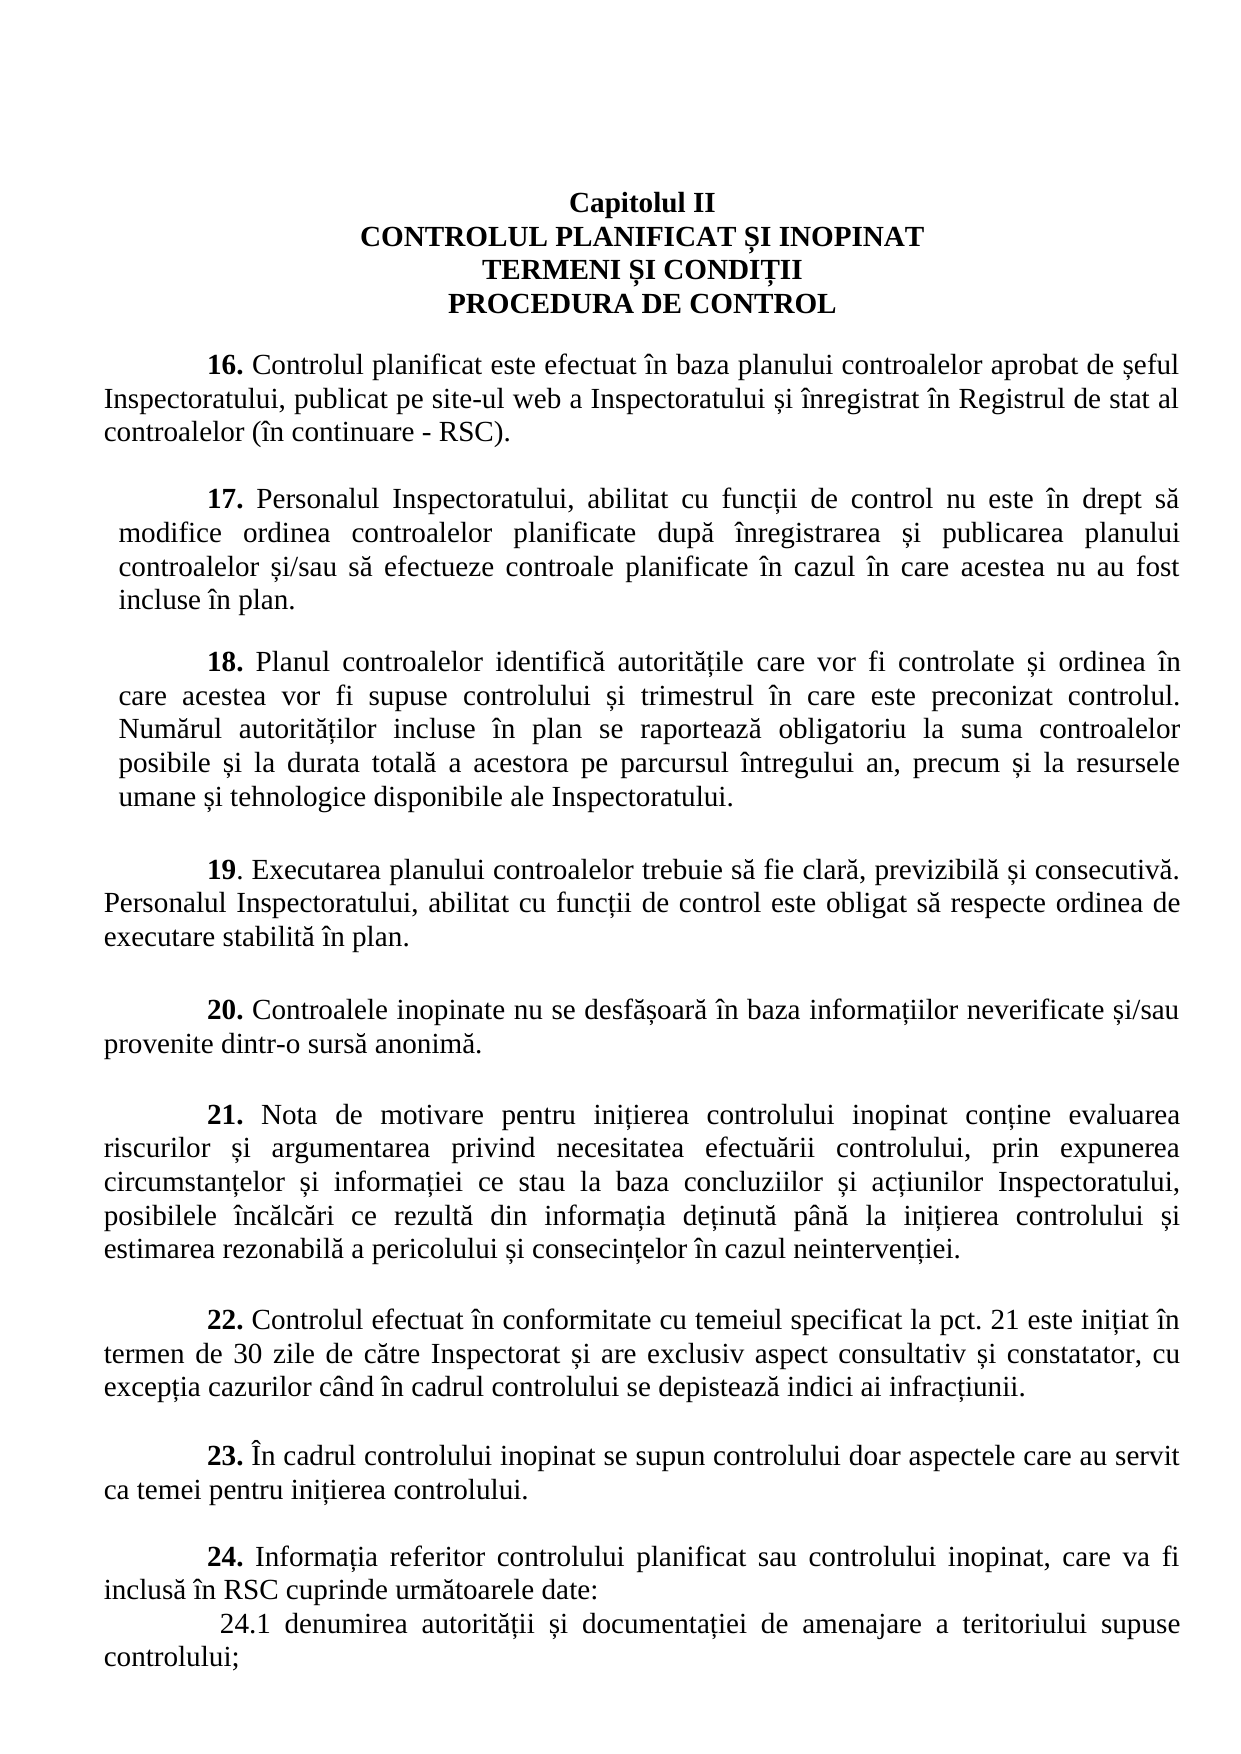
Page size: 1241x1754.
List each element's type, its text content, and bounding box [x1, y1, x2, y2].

text 24. Informația referitor controlului planificat sau controlului inopinat, care va fi inclusă în RSC cuprinde următoarele date: [103, 1539, 1181, 1606]
text 19. Executarea planului controalelor trebuie să fie clară, previzibilă și consecutivă. Personalul Inspectoratului, abilitat cu funcții de control este obligat să respecte ordinea de executare stabilită în plan. [103, 852, 1181, 953]
text 16. Controlul planificat este efectuat în baza planului controalelor aprobat de șeful Inspectoratului, publicat pe site-ul web a Inspectoratului și înregistrat în Registrul de stat al controalelor (în continuare - RSC). [103, 347, 1181, 448]
text 24.1 denumirea autorității și documentației de amenajare a teritoriului supuse controlului; [103, 1606, 1181, 1673]
text 18. Planul controalelor identifică autoritățile care vor fi controlate și ordinea în care acestea vor fi supuse controlului și trimestrul în care este preconizat controlul. Numărul autorităților incluse în plan se raportează obligatoriu la suma controalelor posibile și la durata totală a acestora pe parcursul întregului an, precum și la resursele umane și tehnologice disponibile ale Inspectoratului. [118, 644, 1181, 812]
text CONTROLUL PLANIFICAT ȘI INOPINAT [103, 219, 1181, 252]
text PROCEDURA DE CONTROL [103, 286, 1181, 319]
text 20. Controalele inopinate nu se desfășoară în baza informațiilor neverificate și/sau provenite dintr-o sursă anonimă. [103, 992, 1181, 1059]
text TERMENI ȘI CONDIȚII [103, 252, 1181, 286]
text 21. Nota de motivare pentru inițierea controlului inopinat conține evaluarea riscurilor și argumentarea privind necesitatea efectuării controlului, prin expunerea circumstanțelor și informației ce stau la baza concluziilor și acțiunilor Inspectoratului, posibilele încălcări ce rezultă din informația deținută până la inițierea controlului și estimarea rezonabilă a pericolului și consecințelor în cazul neintervenției. [103, 1097, 1181, 1265]
text 22. Controlul efectuat în conformitate cu temeiul specificat la pct. 21 este inițiat în termen de 30 zile de către Inspectorat și are exclusiv aspect consultativ și constatator, cu excepția cazurilor când în cadrul controlului se depistează indici ai infracțiunii. [103, 1302, 1181, 1403]
text Capitolul II [103, 185, 1181, 219]
text 17. Personalul Inspectoratului, abilitat cu funcții de control nu este în drept să modifice ordinea controalelor planificate după înregistrarea și publicarea planului controalelor și/sau să efectueze controale planificate în cazul în care acestea nu au fost incluse în plan. [118, 482, 1181, 616]
text 23. În cadrul controlului inopinat se supun controlului doar aspectele care au servit ca temei pentru inițierea controlului. [103, 1438, 1181, 1505]
